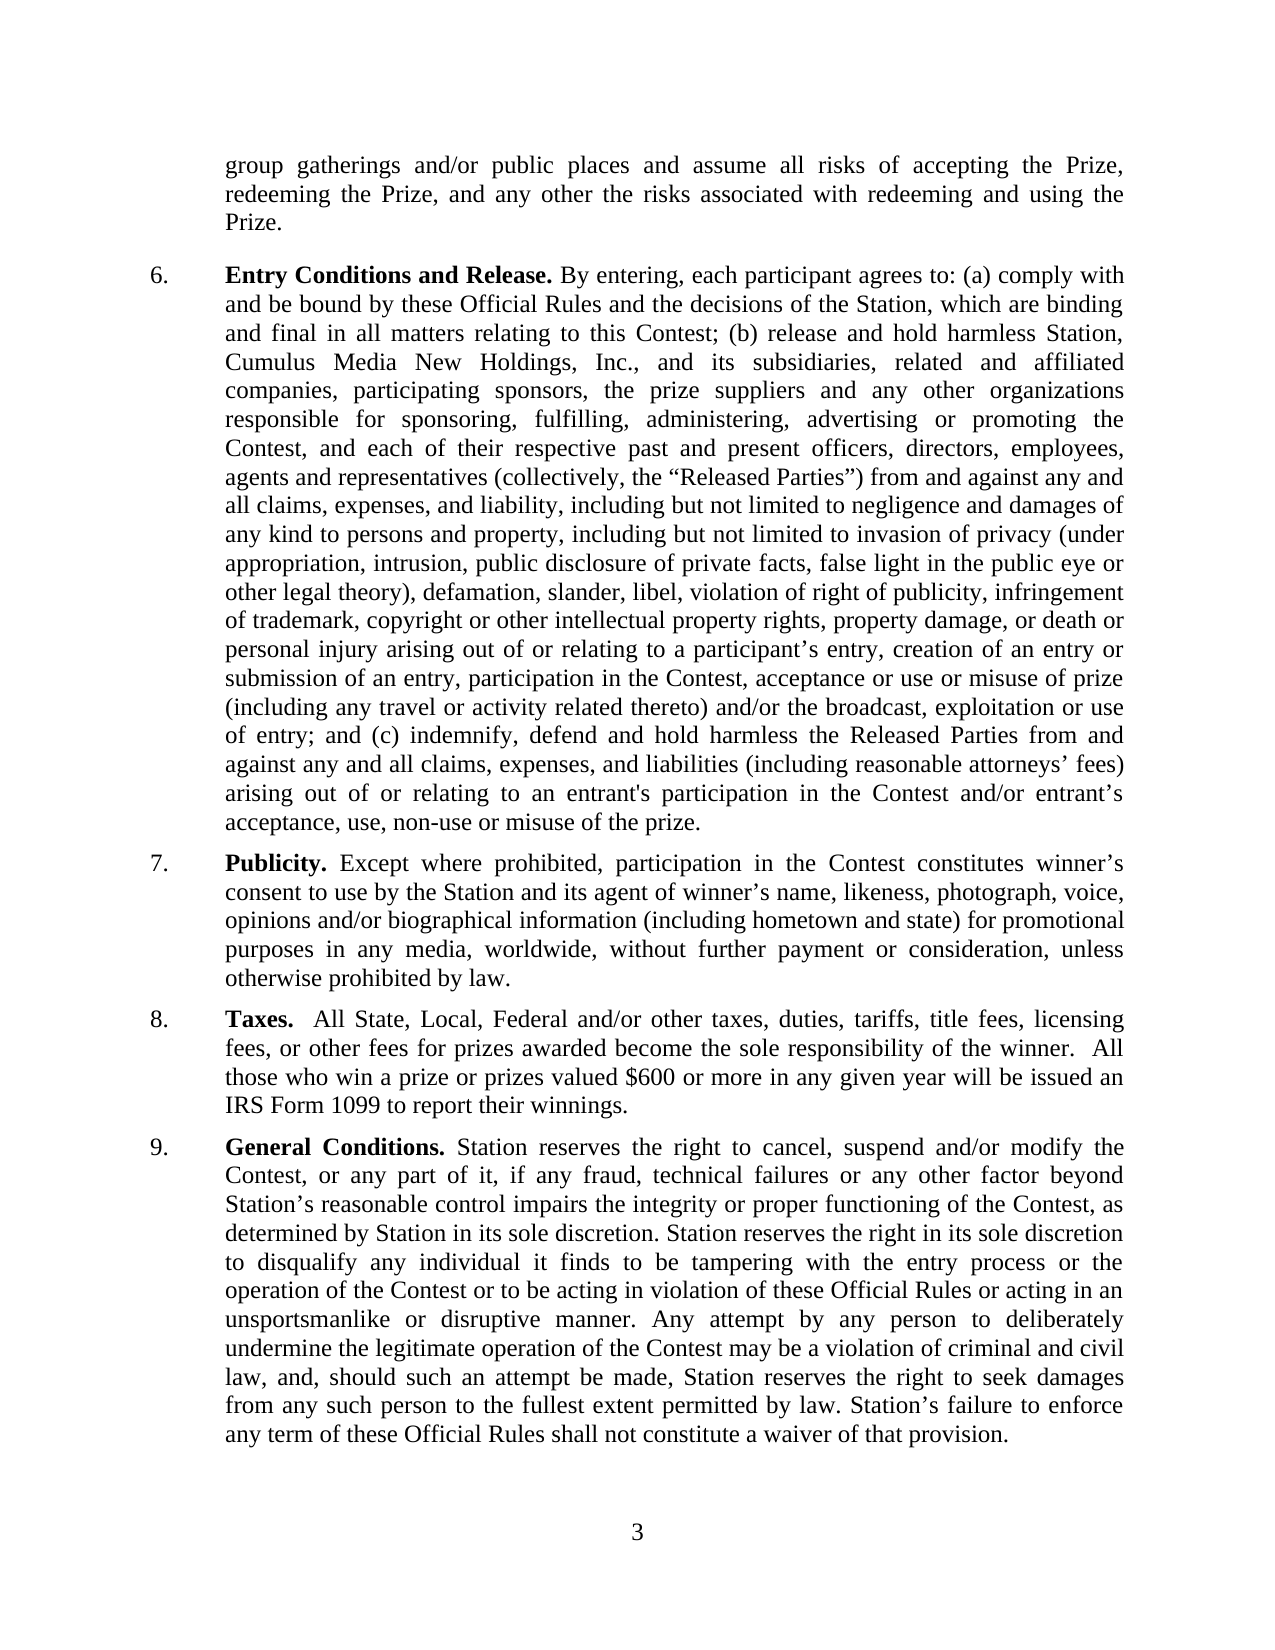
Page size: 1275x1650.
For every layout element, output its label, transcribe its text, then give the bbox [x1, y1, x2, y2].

list Publicity. Except where prohibited, participation in the Contest constitutes winner’s consent to use by the Station and its agent of winner’s name, likeness, photograph, voice, opinions and/or biographical information (including hometown and state) for promotional purposes in any media, worldwide, without further payment or consideration, unless otherwise prohibited by law. [150, 848, 1125, 992]
list Entry Conditions and Release. By entering, each participant agrees to: (a) comply with and be bound by these Official Rules and the decisions of the Station, which are binding and final in all matters relating to this Contest; (b) release and hold harmless Station, Cumulus Media New Holdings, Inc., and its subsidiaries, related and affiliated companies, participating sponsors, the prize suppliers and any other organizations responsible for sponsoring, fulfilling, administering, advertising or promoting the Contest, and each of their respective past and present officers, directors, employees, agents and representatives (collectively, the “Released Parties”) from and against any and all claims, expenses, and liability, including but not limited to negligence and damages of any kind to persons and property, including but not limited to invasion of privacy (under appropriation, intrusion, public disclosure of private facts, false light in the public eye or other legal theory), defamation, slander, libel, violation of right of publicity, infringement of trademark, copyright or other intellectual property rights, property damage, or death or personal injury arising out of or relating to a participant’s entry, creation of an entry or submission of an entry, participation in the Contest, acceptance or use or misuse of prize (including any travel or activity related thereto) and/or the broadcast, exploitation or use of entry; and (c) indemnify, defend and hold harmless the Released Parties from and against any and all claims, expenses, and liabilities (including reasonable attorneys’ fees) arising out of or relating to an entrant's participation in the Contest and/or entrant’s acceptance, use, non-use or misuse of the prize. [150, 260, 1125, 835]
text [225, 150, 1125, 236]
list Taxes. All State, Local, Federal and/or other taxes, duties, tariffs, title fees, licensing fees, or other fees for prizes awarded become the sole responsibility of the winner. All those who win a prize or prizes valued $600 or more in any given year will be issued an IRS Form 1099 to report their winnings. [150, 1004, 1125, 1119]
list General Conditions. Station reserves the right to cancel, suspend and/or modify the Contest, or any part of it, if any fraud, technical failures or any other factor beyond Station’s reasonable control impairs the integrity or proper functioning of the Contest, as determined by Station in its sole discretion. Station reserves the right in its sole discretion to disqualify any individual it finds to be tampering with the entry process or the operation of the Contest or to be acting in violation of these Official Rules or acting in an unsportsmanlike or disruptive manner. Any attempt by any person to deliberately undermine the legitimate operation of the Contest may be a violation of criminal and civil law, and, should such an attempt be made, Station reserves the right to seek damages from any such person to the fullest extent permitted by law. Station’s failure to enforce any term of these Official Rules shall not constitute a waiver of that provision. [150, 1132, 1125, 1448]
